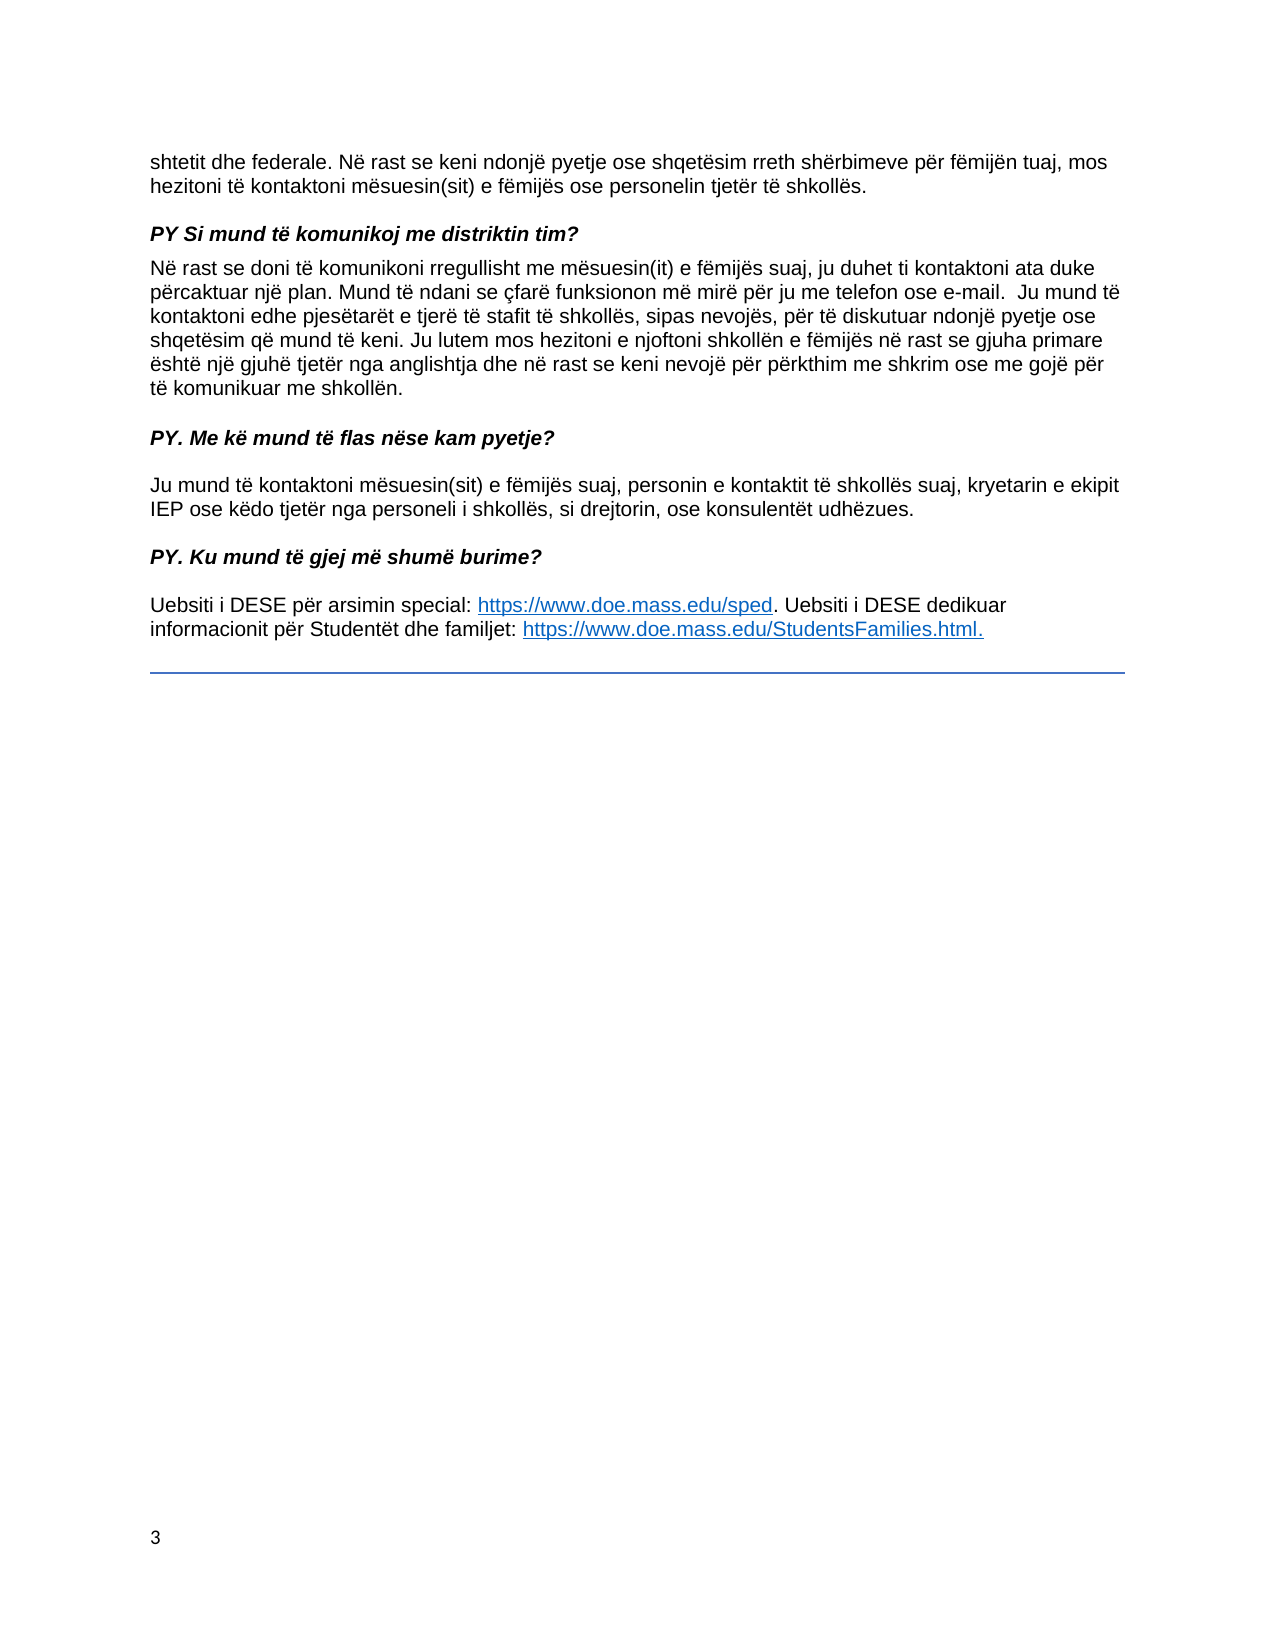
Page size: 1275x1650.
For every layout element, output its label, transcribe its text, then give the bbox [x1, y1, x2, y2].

list PY Si mund të komunikoj me distriktin tim? [150, 222, 1125, 246]
text PY. Ku mund të gjej më shumë burime? [150, 545, 1125, 569]
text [150, 150, 1125, 198]
text Ju mund të kontaktoni mësuesin(sit) e fëmijës suaj, personin e kontaktit të shkollës suaj, kryetarin e ekipit IEP ose këdo tjetër nga personeli i shkollës, si drejtorin, ose konsulentët udhëzues. [150, 473, 1125, 521]
text Në rast se doni të komunikoni rregullisht me mësuesin(it) e fëmijës suaj, ju duhet ti kontaktoni ata duke përcaktuar një plan. Mund të ndani se çfarë funksionon më mirë për ju me telefon ose e-mail. Ju mund të kontaktoni edhe pjesëtarët e tjerë të stafit të shkollës, sipas nevojës, për të diskutuar ndonjë pyetje ose shqetësim që mund të keni. Ju lutem mos hezitoni e njoftoni shkollën e fëmijës në rast se gjuha primare është një gjuhë tjetër nga anglishtja dhe në rast se keni nevojë për përkthim me shkrim ose me gojë për të komunikuar me shkollën. [150, 256, 1125, 400]
text PY. Me kë mund të flas nëse kam pyetje? [150, 425, 1125, 449]
text Uebsiti i DESE për arsimin special: https://www.doe.mass.edu/sped. Uebsiti i DESE dedikuar informacionit për Studentët dhe familjet: https://www.doe.mass.edu/StudentsFamilies.html. [150, 593, 1125, 641]
